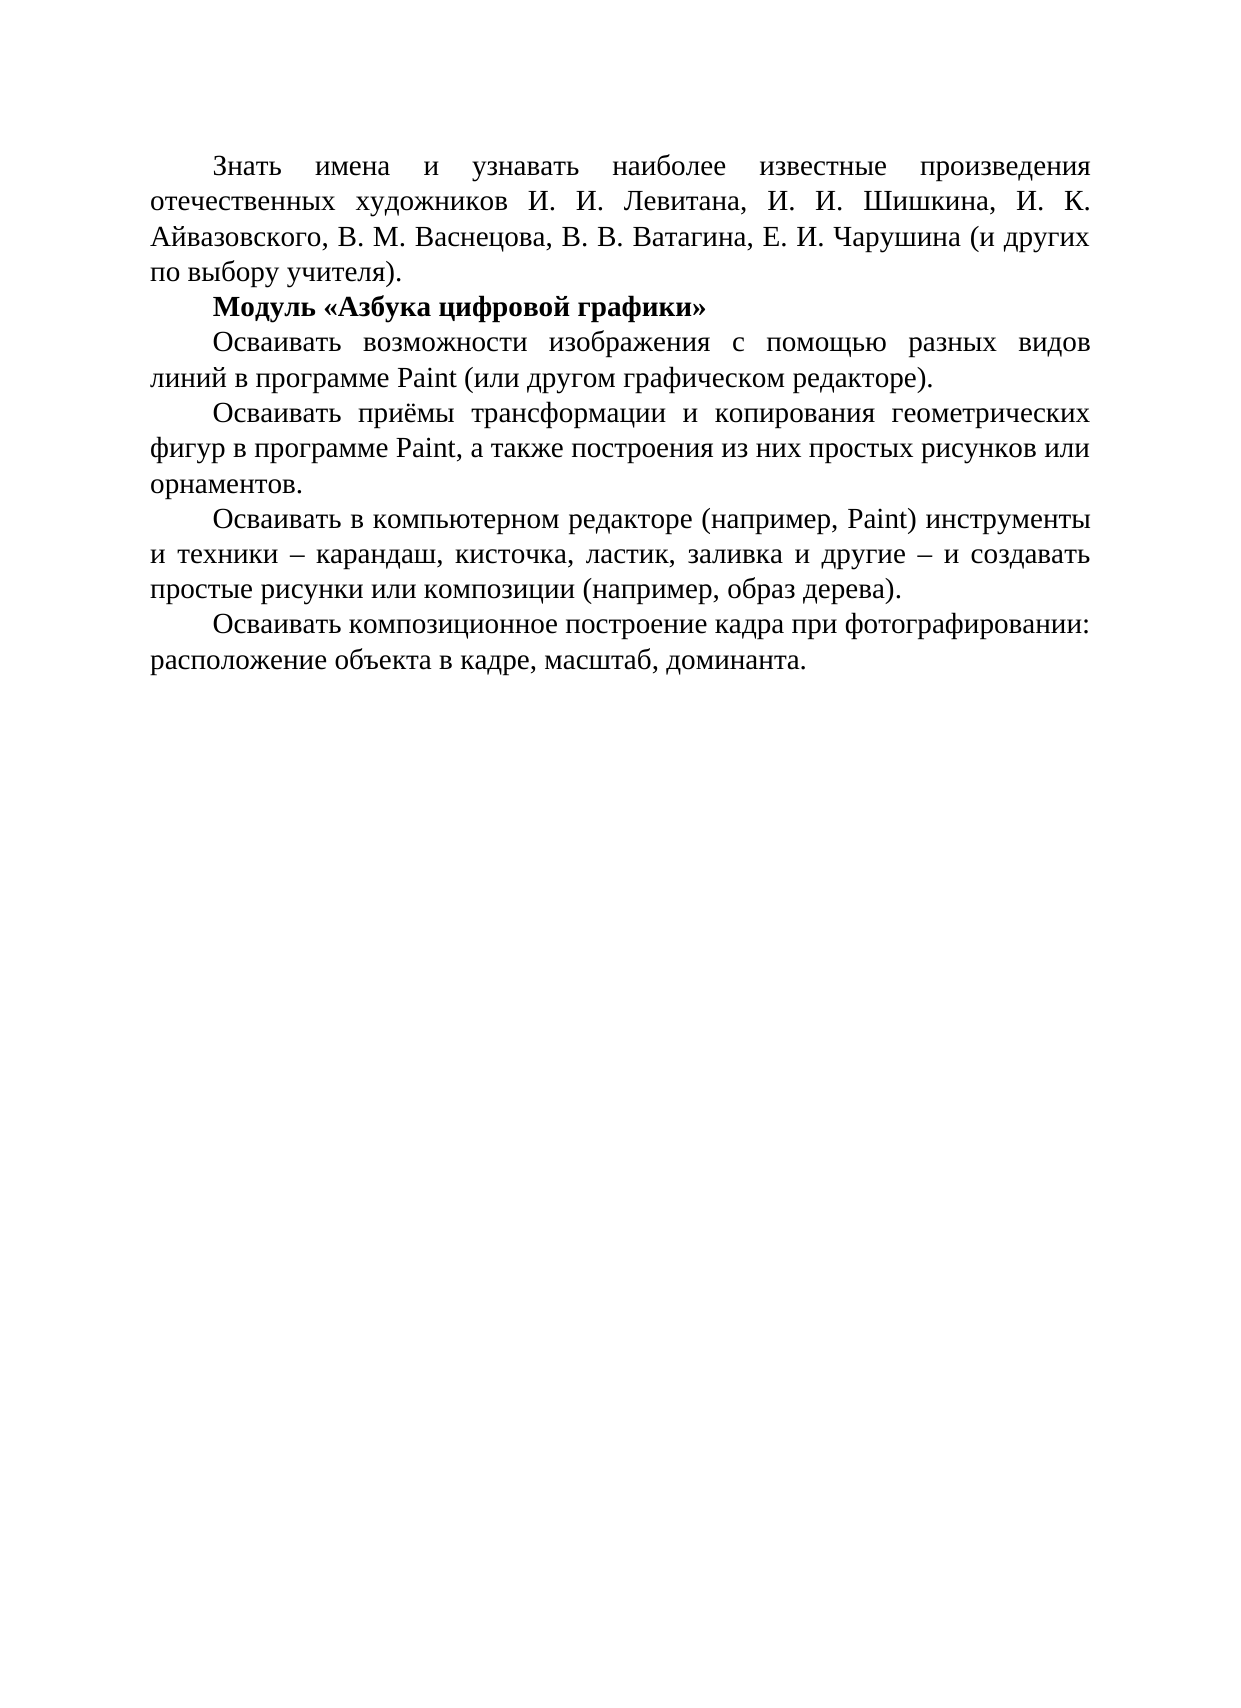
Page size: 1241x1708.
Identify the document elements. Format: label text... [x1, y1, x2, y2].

text Осваивать композиционное построение кадра при фотографировании: расположение объекта в кадре, масштаб, доминанта. [150, 607, 1090, 675]
text Осваивать в компьютерном редакторе (например, Paint) инструменты и техники – карандаш, кисточка, ластик, заливка и другие – и создавать простые рисунки или композиции (например, образ дерева). [150, 501, 1091, 605]
text Осваивать приёмы трансформации и копирования геометрических фигур в программе Paint, а также построения из них простых рисунков или орнаментов. [150, 395, 1090, 499]
text Осваивать возможности изображения с помощью разных видов линий в программе Paint (или другом графическом редакторе). [150, 324, 1091, 393]
subtitle Модуль «Азбука цифровой графики» [213, 289, 1111, 323]
text Знать имена и узнавать наиболее известные произведения отечественных художников И. И. Левитана, И. И. Шишкина, И. К. Айвазовского, В. М. Васнецова, В. В. Ватагина, Е. И. Чарушина (и других по выбору учителя). [150, 148, 1091, 287]
